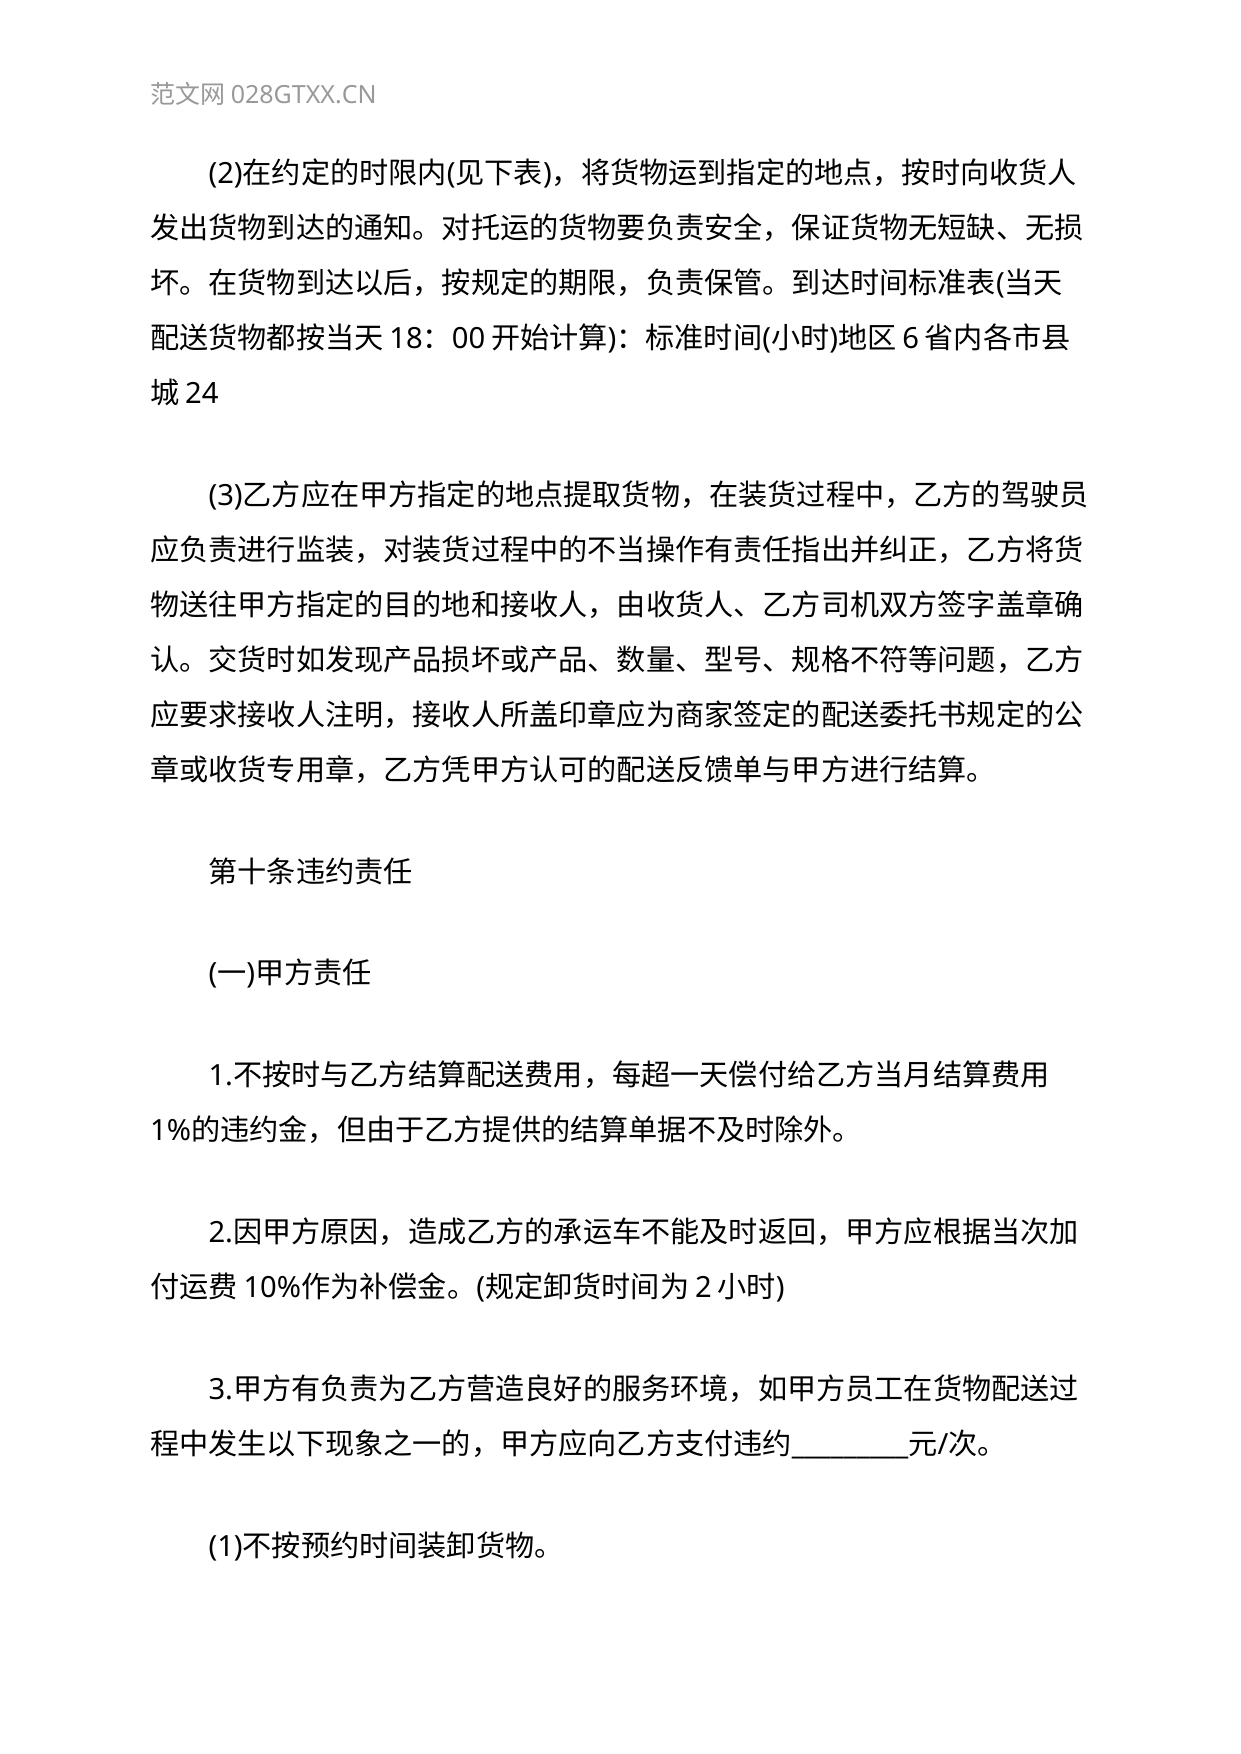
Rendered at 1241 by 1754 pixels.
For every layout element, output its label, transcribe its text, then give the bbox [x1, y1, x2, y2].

text 2.因甲方原因，造成乙方的承运车不能及时返回，甲方应根据当次加付运费10%作为补偿金。(规定卸货时间为2小时) [150, 1209, 1090, 1306]
text (1)不按预约时间装卸货物。 [150, 1523, 1090, 1565]
text (3)乙方应在甲方指定的地点提取货物，在装货过程中，乙方的驾驶员应负责进行监装，对装货过程中的不当操作有责任指出并纠正，乙方将货物送往甲方指定的目的地和接收人，由收货人、乙方司机双方签字盖章确认。交货时如发现产品损坏或产品、数量、型号、规格不符等问题，乙方应要求接收人注明，接收人所盖印章应为商家签定的配送委托书规定的公章或收货专用章，乙方凭甲方认可的配送反馈单与甲方进行结算。 [150, 472, 1090, 789]
text 1.不按时与乙方结算配送费用，每超一天偿付给乙方当月结算费用1%的违约金，但由于乙方提供的结算单据不及时除外。 [150, 1052, 1090, 1149]
text 第十条违约责任 [150, 848, 1090, 891]
text 3.甲方有负责为乙方营造良好的服务环境，如甲方员工在货物配送过程中发生以下现象之一的，甲方应向乙方支付违约_________元/次。 [150, 1366, 1090, 1463]
text (2)在约定的时限内(见下表)，将货物运到指定的地点，按时向收货人发出货物到达的通知。对托运的货物要负责安全，保证货物无短缺、无损坏。在货物到达以后，按规定的期限，负责保管。到达时间标准表(当天配送货物都按当天18：00开始计算)：标准时间(小时)地区6省内各市县城24 [150, 150, 1090, 412]
text (一)甲方责任 [150, 950, 1090, 992]
